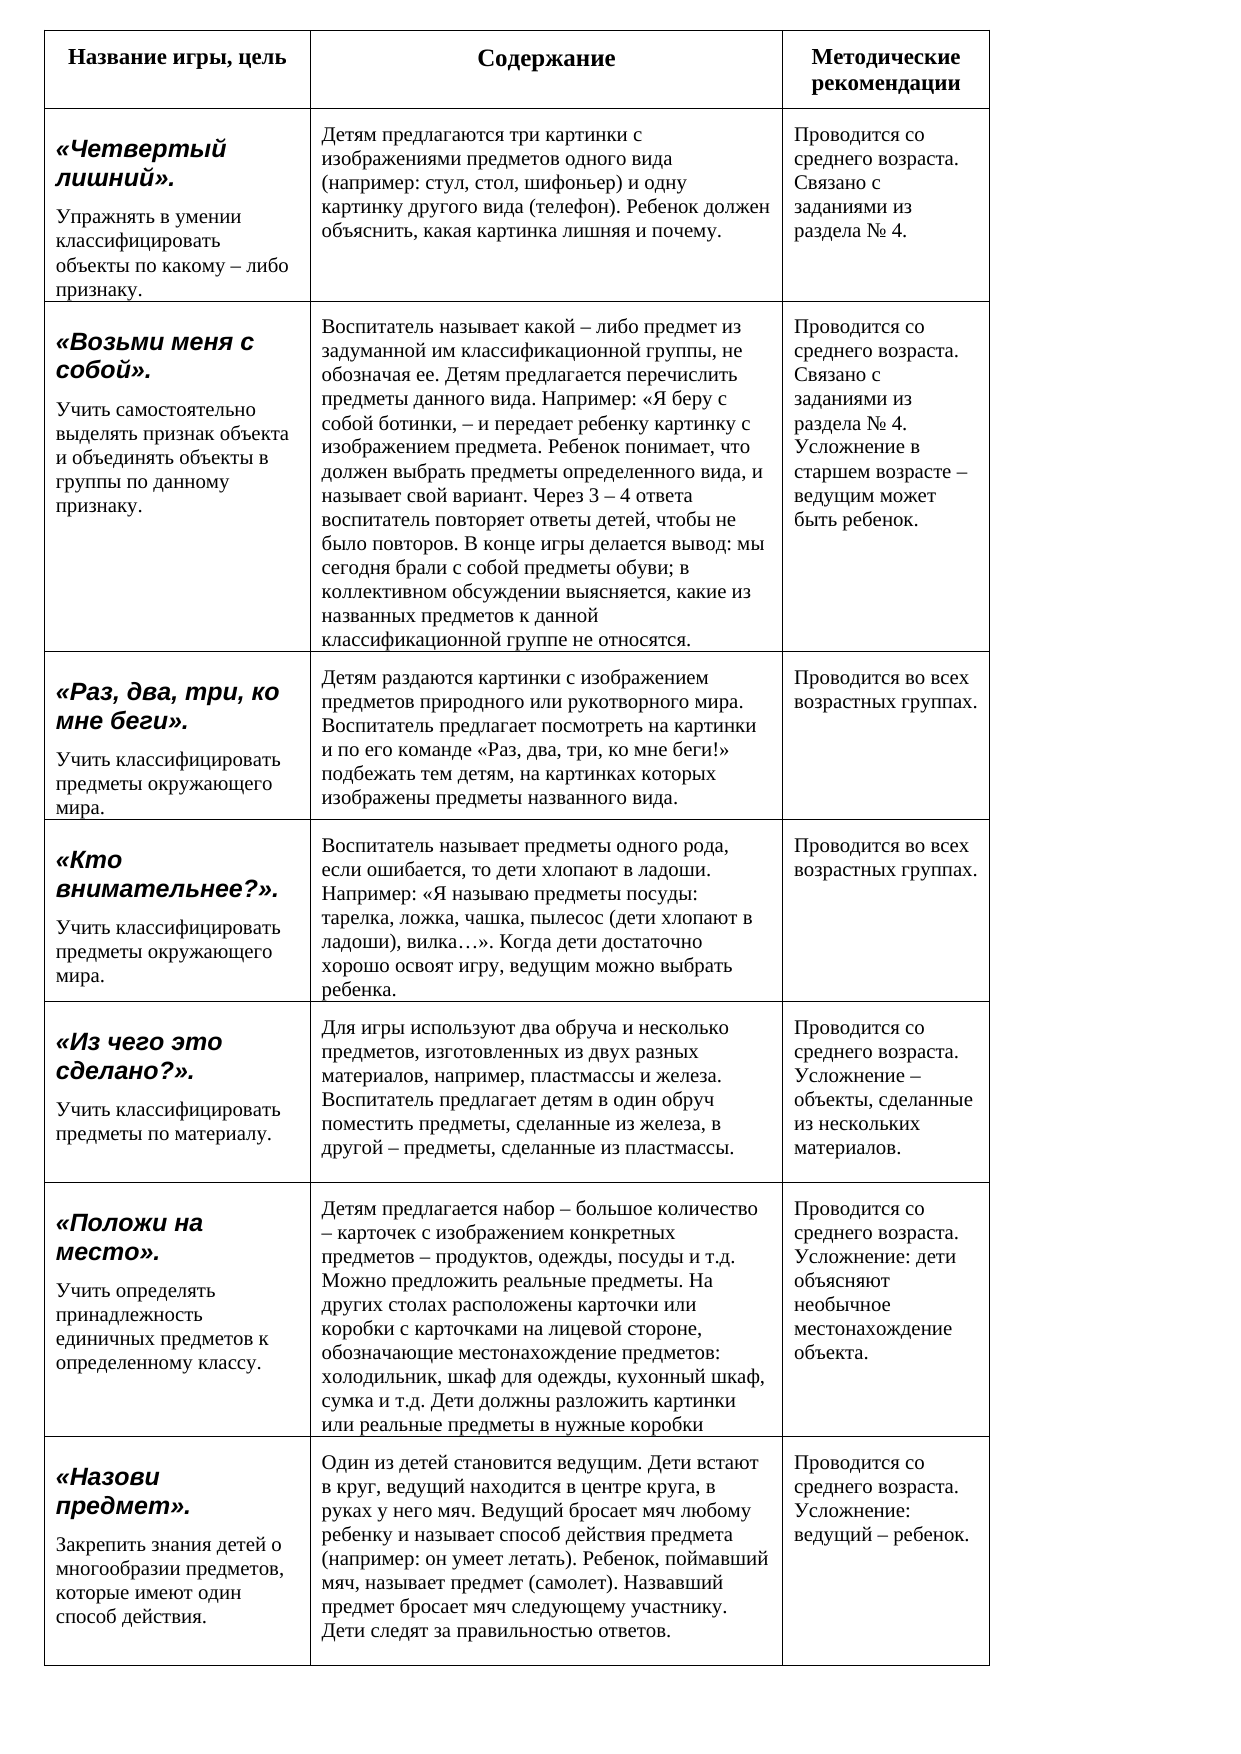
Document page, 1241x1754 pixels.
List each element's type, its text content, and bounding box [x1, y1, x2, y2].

table_cell «Из чего это сделано?». Учить классифицировать предметы по материалу. [45, 1002, 310, 1182]
table_header Название игры, цель [45, 31, 310, 108]
table_cell Детям предлагаются три картинки с изображениями предметов одного вида (например: стул, стол, шифоньер) и одну картинку другого вида (телефон). Ребенок должен объяснить, какая картинка лишняя и почему. [311, 109, 782, 301]
table_cell Проводится во всех возрастных группах. [783, 652, 989, 819]
table_cell «Четвертый лишний». Упражнять в умении классифицировать объекты по какому – либо признаку. [45, 109, 310, 301]
table_cell Детям раздаются картинки с изображением предметов природного или рукотворного мира. Воспитатель предлагает посмотреть на картинки и по его команде «Раз, два, три, ко мне беги!» подбежать тем детям, на картинках которых изображены предметы названного вида. [311, 652, 782, 819]
table_cell Детям предлагается набор – большое количество – карточек с изображением конкретных предметов – продуктов, одежды, посуды и т.д. Можно предложить реальные предметы. На других столах расположены карточки или коробки с карточками на лицевой стороне, обозначающие местонахождение предметов: холодильник, шкаф для одежды, кухонный шкаф, сумка и т.д. Дети должны разложить картинки или реальные предметы в нужные коробки [311, 1183, 782, 1436]
table_cell Проводится со среднего возраста. Усложнение: ведущий – ребенок. [783, 1437, 989, 1665]
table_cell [783, 109, 989, 301]
table_cell Воспитатель называет предметы одного рода, если ошибается, то дети хлопают в ладоши. Например: «Я называю предметы посуды: тарелка, ложка, чашка, пылесос (дети хлопают в ладоши), вилка…». Когда дети достаточно хорошо освоят игру, ведущим можно выбрать ребенка. [311, 820, 782, 1001]
table_header Содержание [311, 31, 782, 108]
table_cell Один из детей становится ведущим. Дети встают в круг, ведущий находится в центре круга, в руках у него мяч. Ведущий бросает мяч любому ребенку и называет способ действия предмета (например: он умеет летать). Ребенок, поймавший мяч, называет предмет (самолет). Назвавший предмет бросает мяч следующему участнику. Дети следят за правильностью ответов. [311, 1437, 782, 1665]
table_cell Проводится во всех возрастных группах. [783, 820, 989, 1001]
table_cell Проводится со среднего возраста. Усложнение – объекты, сделанные из нескольких материалов. [783, 1002, 989, 1182]
table_cell Воспитатель называет какой – либо предмет из задуманной им классификационной группы, не обозначая ее. Детям предлагается перечислить предметы данного вида. Например: «Я беру с собой ботинки, – и передает ребенку картинку с изображением предмета. Ребенок понимает, что должен выбрать предметы определенного вида, и называет свой вариант. Через 3 – 4 ответа воспитатель повторяет ответы детей, чтобы не было повторов. В конце игры делается вывод: мы сегодня брали с собой предметы обуви; в коллективном обсуждении выясняется, какие из названных предметов к данной классификационной группе не относятся. [311, 302, 782, 651]
table_cell Проводится со среднего возраста. Усложнение: дети объясняют необычное местонахождение объекта. [783, 1183, 989, 1436]
table_header Методические рекомендации [783, 31, 989, 108]
table_cell «Раз, два, три, ко мне беги». Учить классифицировать предметы окружающего мира. [45, 652, 310, 819]
table_cell «Положи на место». Учить определять принадлежность единичных предметов к определенному классу. [45, 1183, 310, 1436]
table_cell «Назови предмет». Закрепить знания детей о многообразии предметов, которые имеют один способ действия. [45, 1437, 310, 1665]
table_cell Проводится со среднего возраста. Связано с заданиями из раздела № 4. Усложнение в старшем возрасте – ведущим может быть ребенок. [783, 302, 989, 651]
table_cell «Возьми меня с собой». Учить самостоятельно выделять признак объекта и объединять объекты в группы по данному признаку. [45, 302, 310, 651]
table_cell «Кто внимательнее?». Учить классифицировать предметы окружающего мира. [45, 820, 310, 1001]
table_cell Для игры используют два обруча и несколько предметов, изготовленных из двух разных материалов, например, пластмассы и железа. Воспитатель предлагает детям в один обруч поместить предметы, сделанные из железа, в другой – предметы, сделанные из пластмассы. [311, 1002, 782, 1182]
